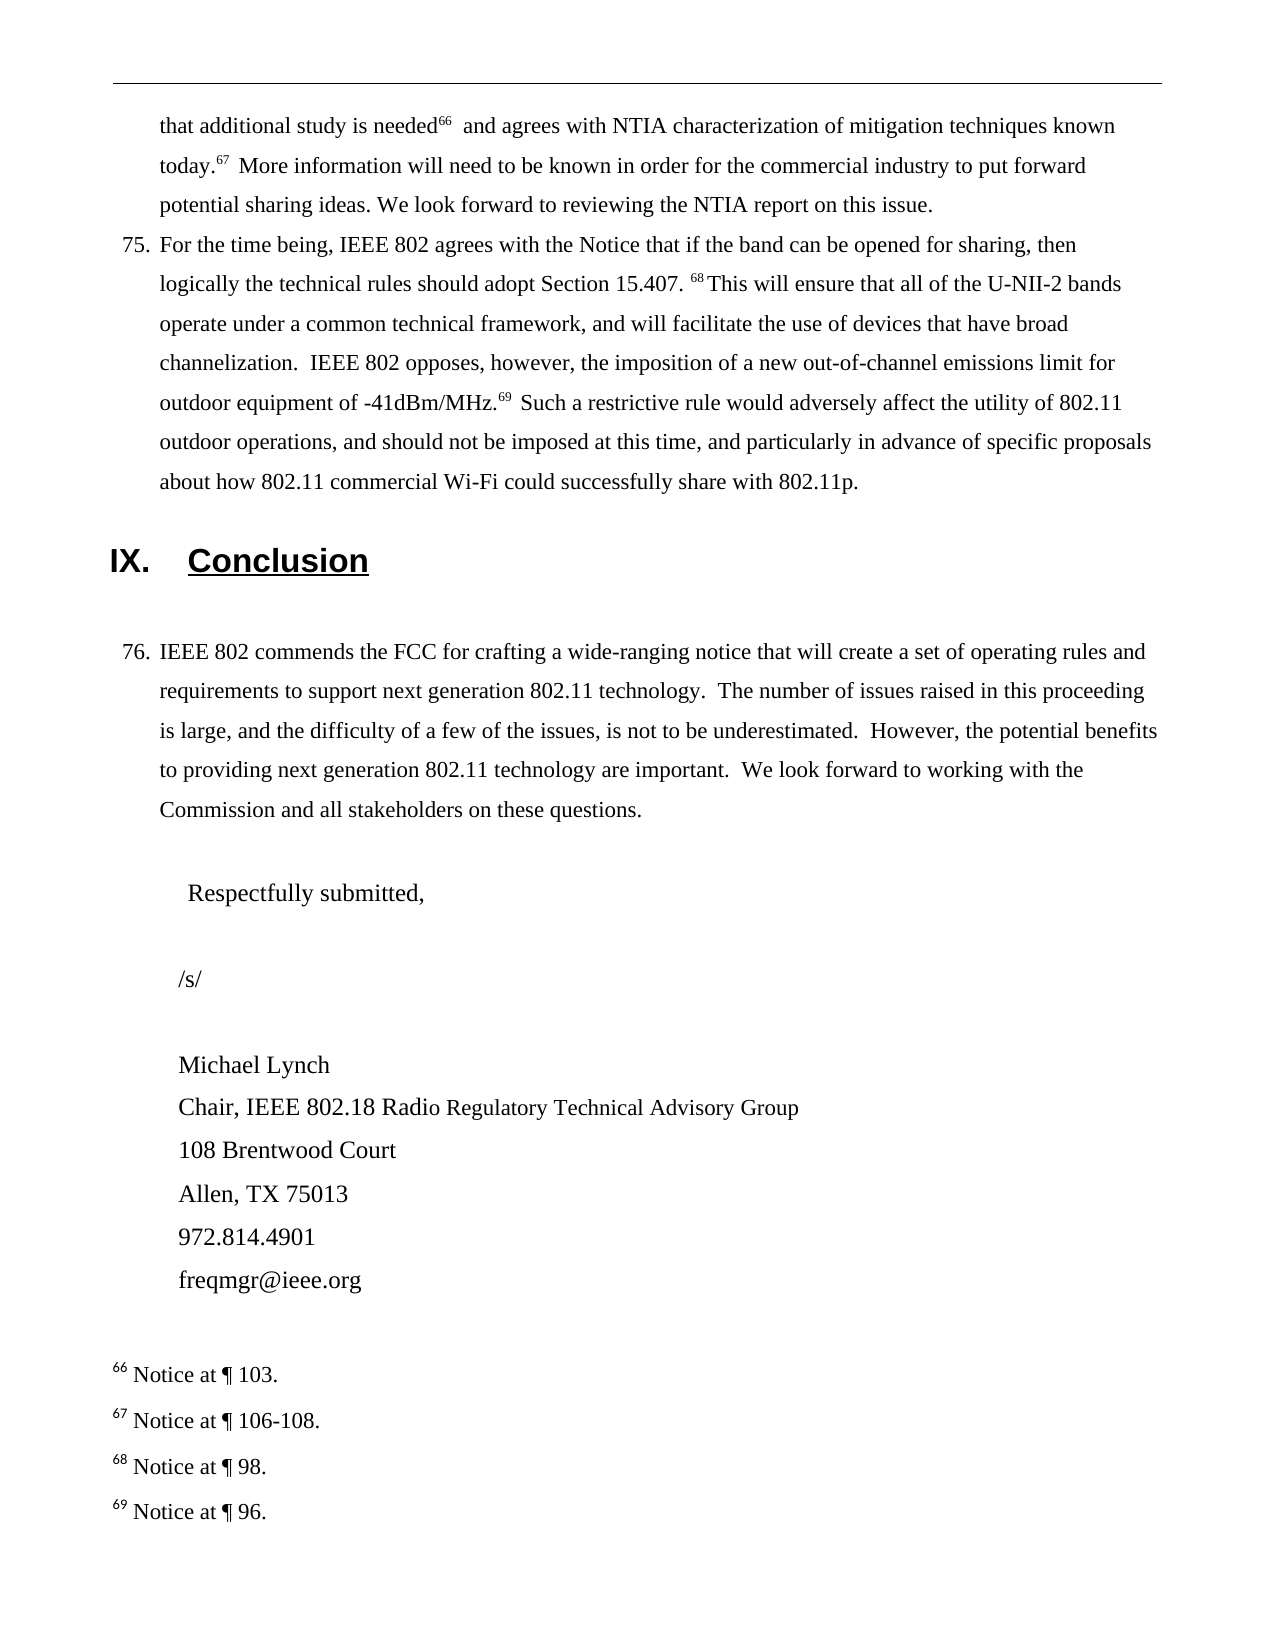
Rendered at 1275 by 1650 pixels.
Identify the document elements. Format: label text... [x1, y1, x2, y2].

subtitle Conclusion [150, 541, 1162, 579]
table_cell Michael Lynch [167, 1051, 1040, 1092]
table_cell Chair, IEEE 802.18 Radio Regulatory Technical Advisory Group 108 Brentwood Court Allen, TX 75013 972.814.4901 freqmgr@ieee.org [167, 1093, 1040, 1307]
text Respectfully submitted, [187, 878, 1162, 907]
list IEEE 802 commends the FCC for crafting a wide-ranging notice that will create a set of operating rules and requirements to support next generation 802.11 technology. The number of issues raised in this proceeding is large, and the difficulty of a few of the issues, is not to be underestimated. However, the potential benefits to providing next generation 802.11 technology are important. We look forward to working with the Commission and all stakeholders on these questions. [122, 638, 1162, 822]
table_header /s/ [167, 965, 1040, 1051]
list For the time being, IEEE 802 agrees with the Notice that if the band can be opened for sharing, then logically the technical rules should adopt Section 15.407. This will ensure that all of the U-NII-2 bands operate under a common technical framework, and will facilitate the use of devices that have broad channelization. IEEE 802 opposes, however, the imposition of a new out-of-channel emissions limit for outdoor equipment of -41dBm/MHz. Such a restrictive rule would adversely affect the utility of 802.11 outdoor operations, and should not be imposed at this time, and particularly in advance of specific proposals about how 802.11 commercial Wi-Fi could successfully share with 802.11p. [122, 231, 1162, 494]
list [122, 112, 1162, 218]
